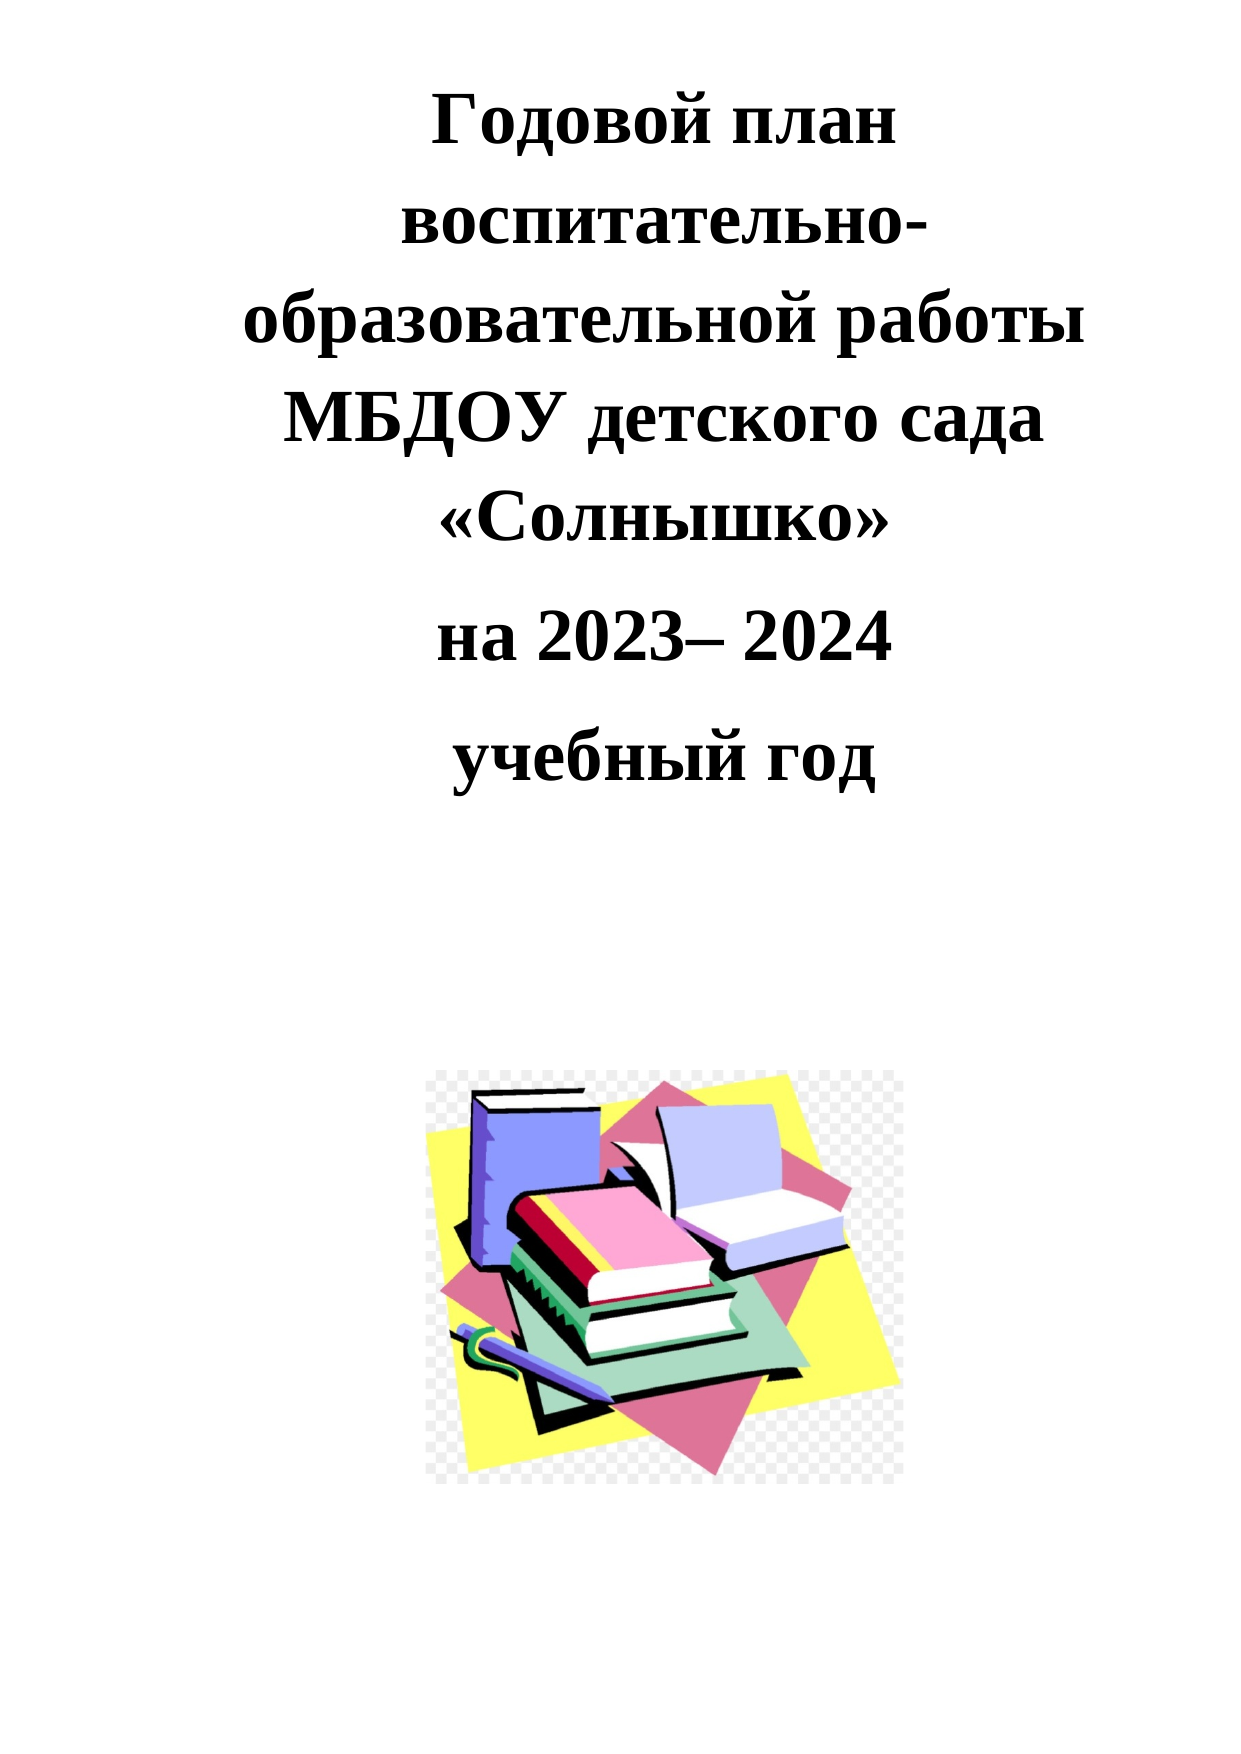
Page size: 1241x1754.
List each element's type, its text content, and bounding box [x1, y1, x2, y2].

text учебный год [177, 711, 1152, 797]
picture [425, 1070, 904, 1484]
text Годовой план воспитательно-образовательной работы МБДОУ детского сада «Солнышко» [177, 74, 1152, 557]
text на 2023– 2024 [177, 591, 1152, 677]
